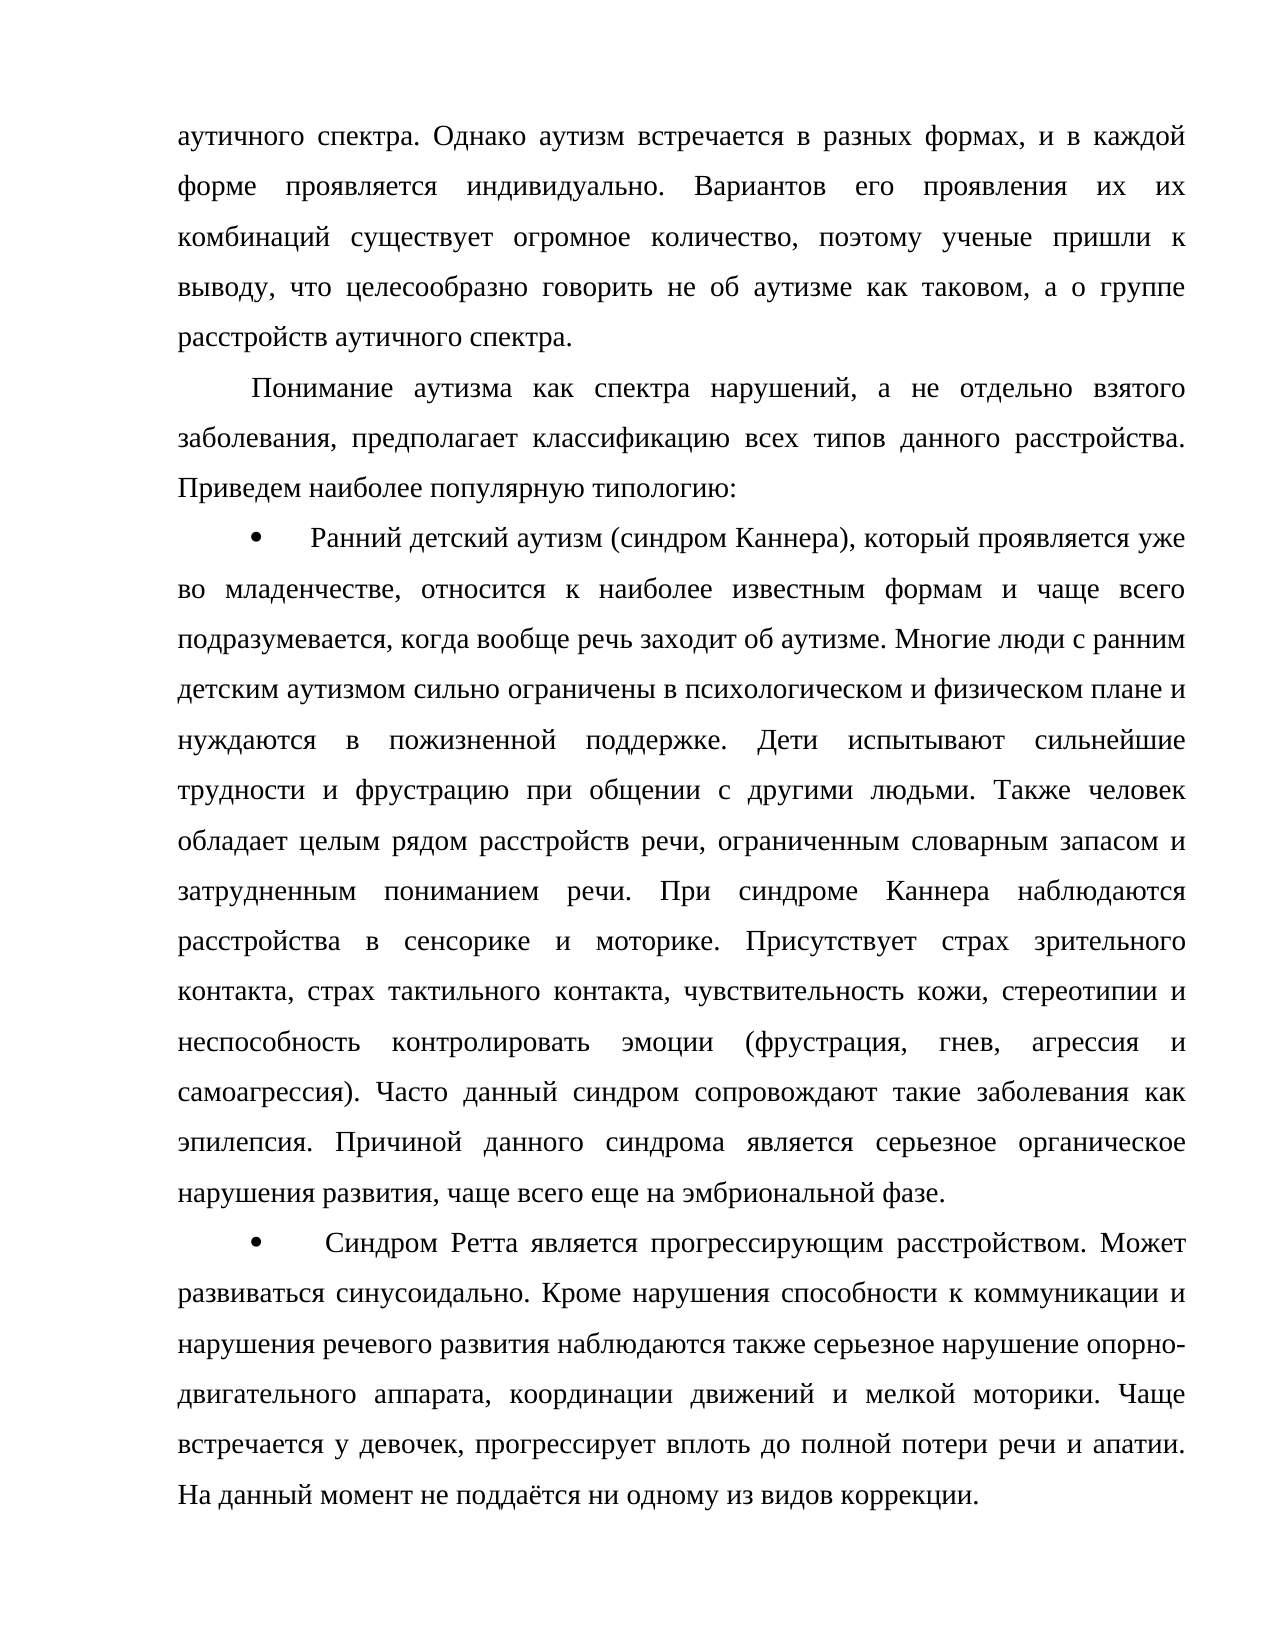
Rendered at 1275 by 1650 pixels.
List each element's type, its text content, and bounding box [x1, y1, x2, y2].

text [177, 118, 1187, 353]
text  Ранний детский аутизм (синдром Каннера), который проявляется уже во младенчестве, относится к наиболее известным формам и чаще всего подразумевается, когда вообще речь заходит об аутизме. Многие люди с ранним детским аутизмом сильно ограничены в психологическом и физическом плане и нуждаются в пожизненной поддержке. Дети испытывают сильнейшие трудности и фрустрацию при общении с другими людьми. Также человек обладает целым рядом расстройств речи, ограниченным словарным запасом и затрудненным пониманием речи. При синдроме Каннера наблюдаются расстройства в сенсорике и моторике. Присутствует страх зрительного контакта, страх тактильного контакта, чувствительность кожи, стереотипии и неспособность контролировать эмоции (фрустрация, гнев, агрессия и самоагрессия). Часто данный синдром сопровождают такие заболевания как эпилепсия. Причиной данного синдрома является серьезное органическое нарушения развития, чаще всего еще на эмбриональной фазе. [177, 521, 1187, 1208]
text Понимание аутизма как спектра нарушений, а не отдельно взятого заболевания, предполагает классификацию всех типов данного расстройства. Приведем наиболее популярную типологию: [177, 370, 1187, 504]
text  Синдром Ретта является прогрессирующим расстройством. Может развиваться синусоидально. Кроме нарушения способности к коммуникации и нарушения речевого развития наблюдаются также серьезное нарушение опорно-двигательного аппарата, координации движений и мелкой моторики. Чаще встречается у девочек, прогрессирует вплоть до полной потери речи и апатии. На данный момент не поддаётся ни одному из видов коррекции. [177, 1225, 1187, 1510]
